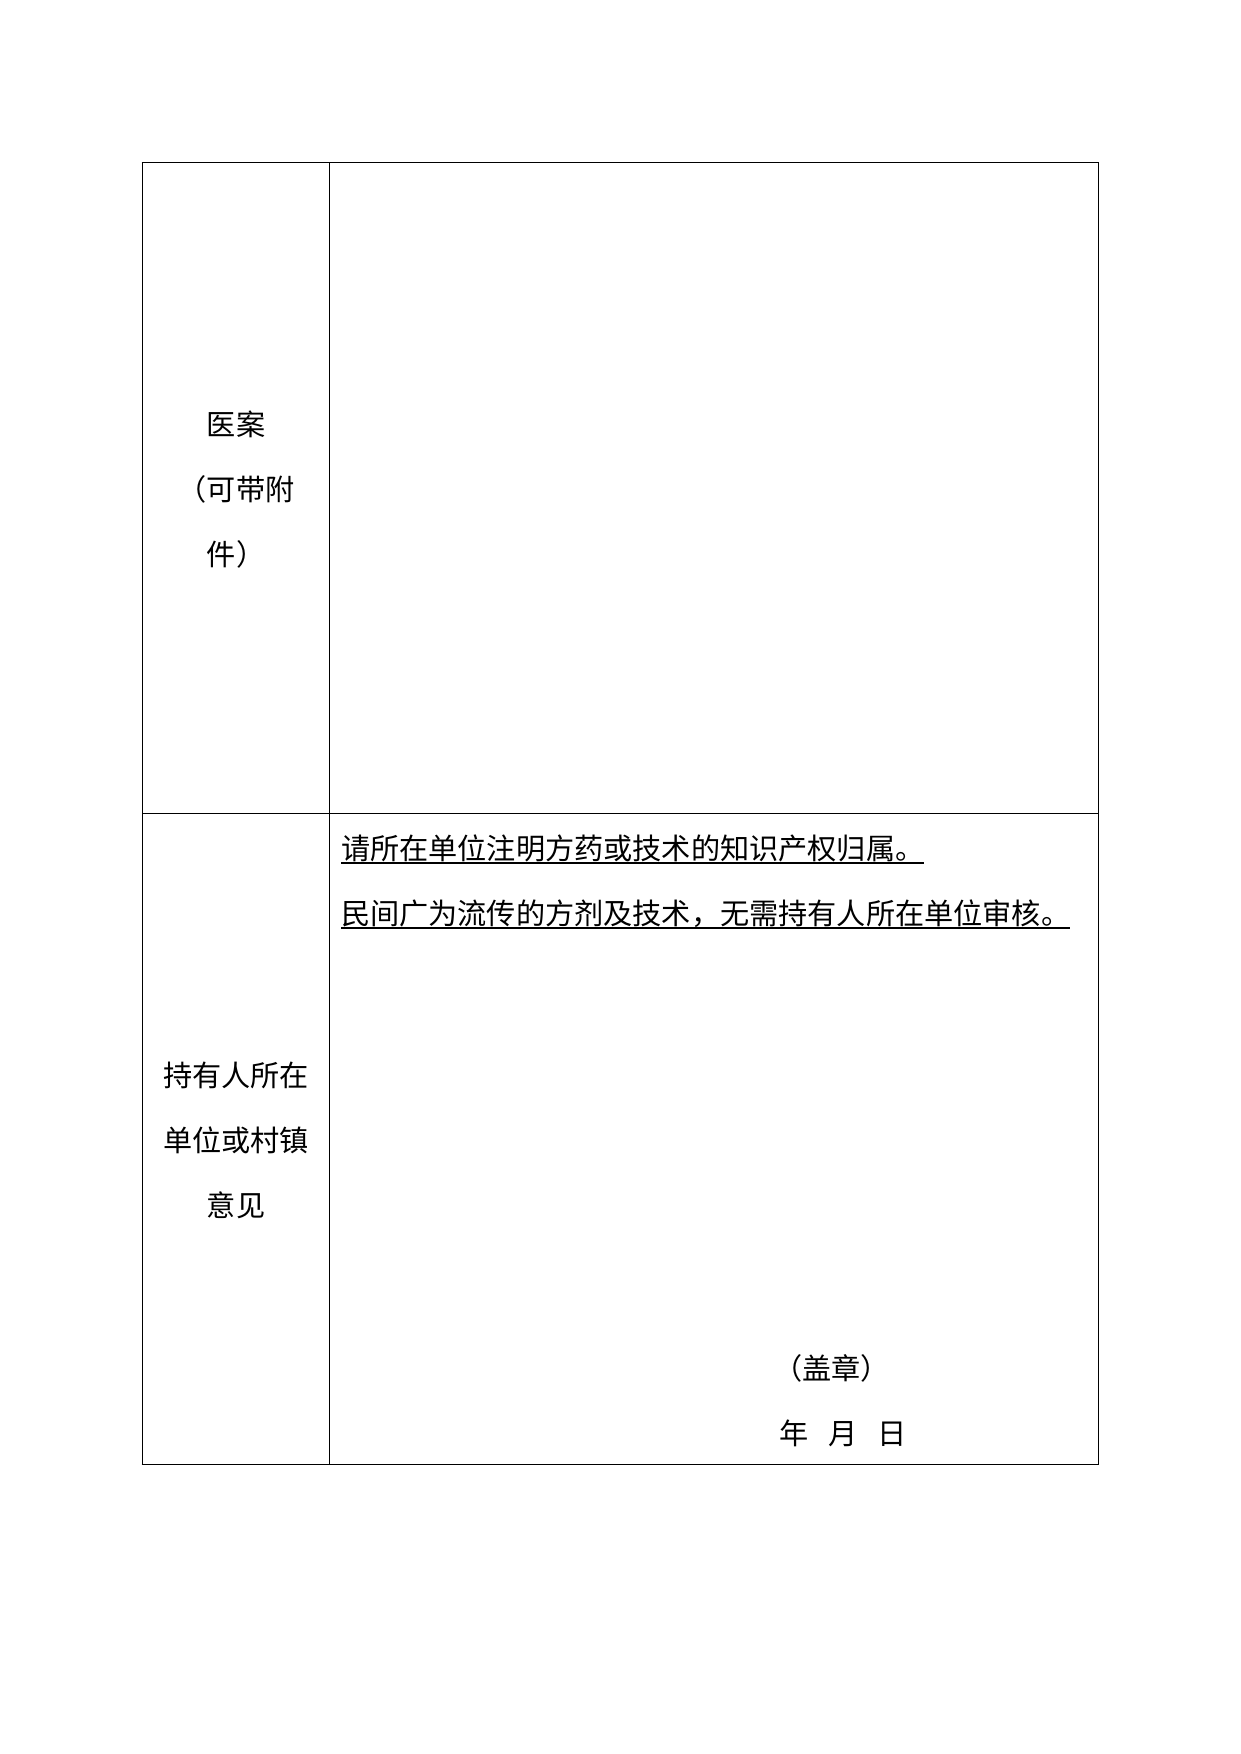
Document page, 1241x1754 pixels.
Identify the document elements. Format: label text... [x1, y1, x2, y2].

table_cell 医案 （可带附件） [143, 163, 329, 813]
table_cell 持有人所在单位或村镇意见 [143, 814, 329, 1464]
table_cell 请所在单位注明方药或技术的知识产权归属。 民间广为流传的方剂及技术，无需持有人所在单位审核。 （盖章） 年 月 日 [330, 814, 1098, 1464]
table_cell [330, 163, 1098, 813]
